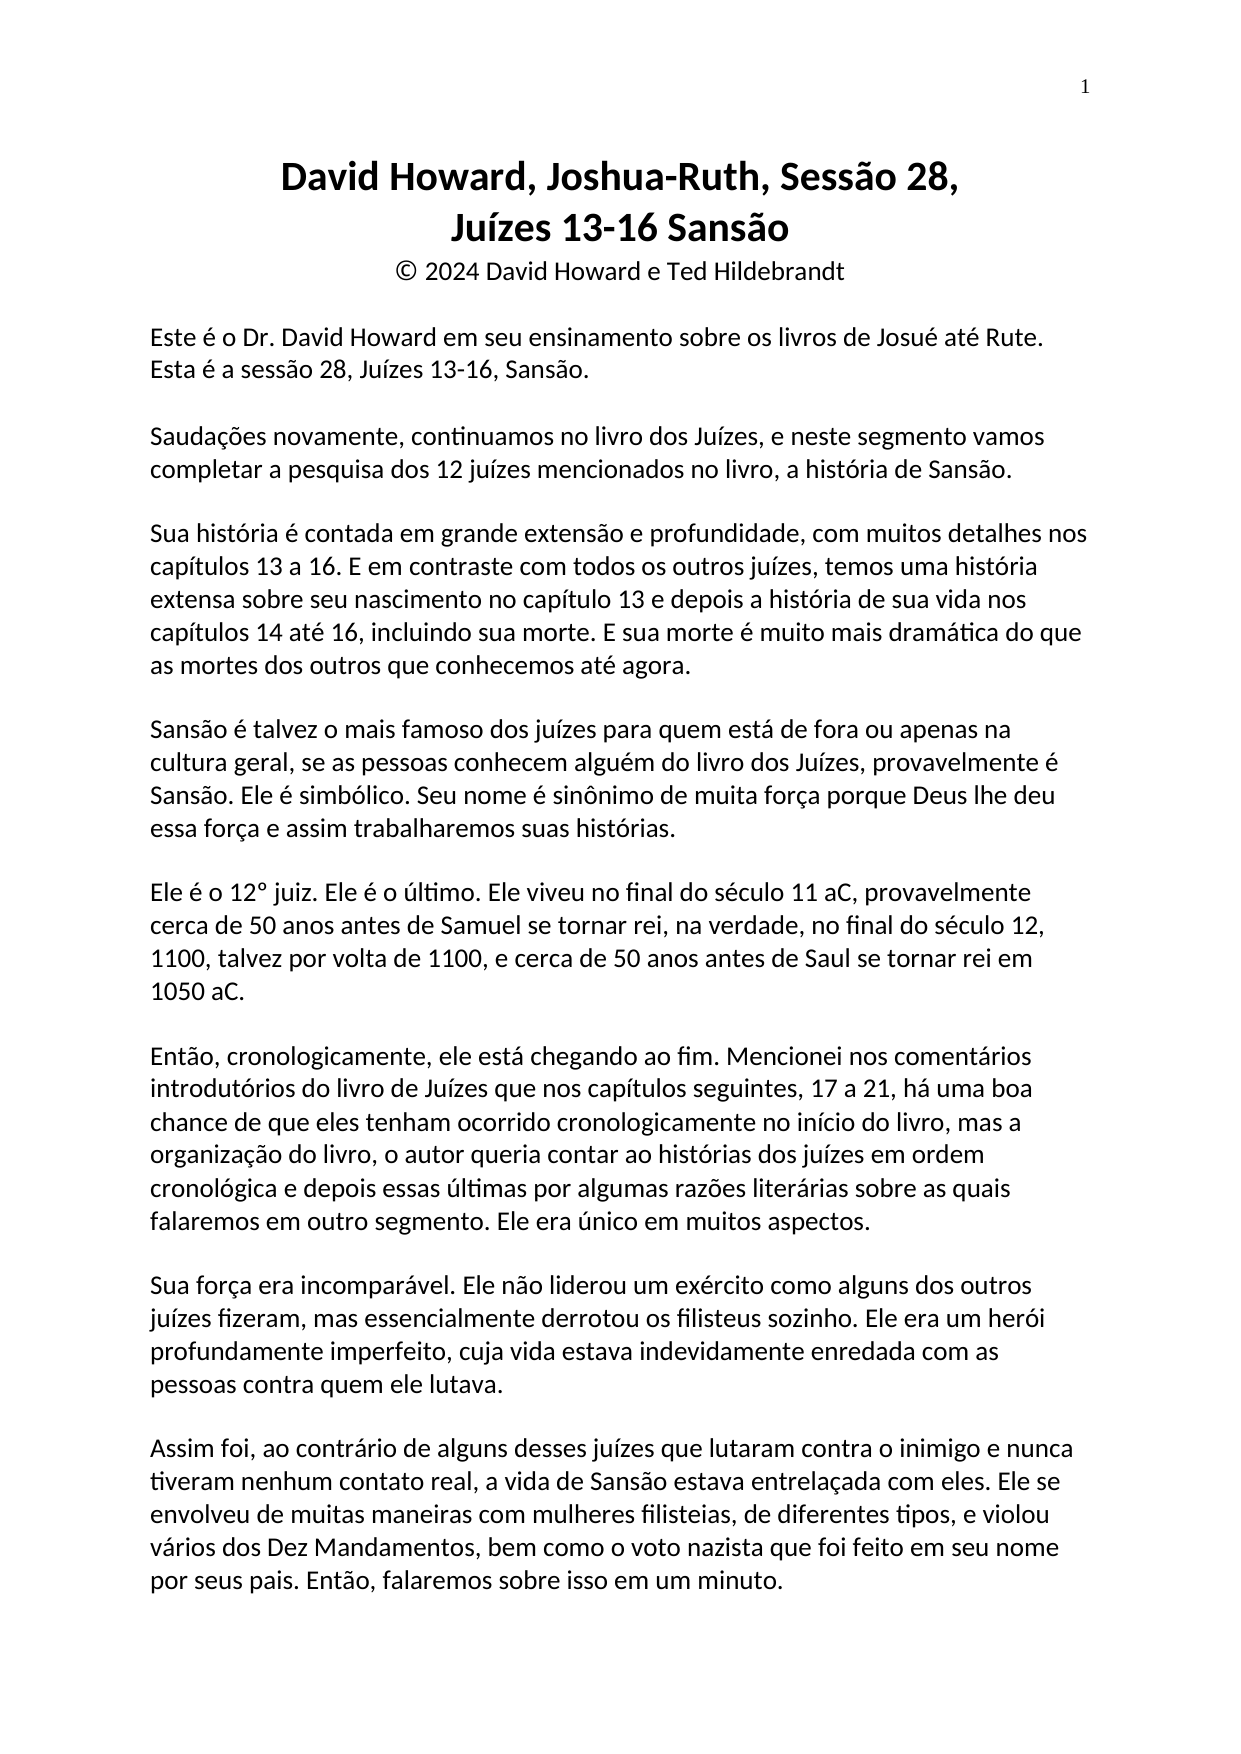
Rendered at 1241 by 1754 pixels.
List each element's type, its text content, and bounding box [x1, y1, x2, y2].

text Ele é o 12º juiz. Ele é o último. Ele viveu no final do século 11 aC, provavelmente cerca de 50 anos antes de Samuel se tornar rei, na verdade, no final do século 12, 1100, talvez por volta de 1100, e cerca de 50 anos antes de Saul se tornar rei em 1050 aC. [150, 875, 1090, 1007]
text Então, cronologicamente, ele está chegando ao fim. Mencionei nos comentários introdutórios do livro de Juízes que nos capítulos seguintes, 17 a 21, há uma boa chance de que eles tenham ocorrido cronologicamente no início do livro, mas a organização do livro, o autor queria contar ao histórias dos juízes em ordem cronológica e depois essas últimas por algumas razões literárias sobre as quais falaremos em outro segmento. Ele era único em muitos aspectos. [150, 1039, 1090, 1237]
text Saudações novamente, continuamos no livro dos Juízes, e neste segmento vamos completar a pesquisa dos 12 juízes mencionados no livro, a história de Sansão. [150, 419, 1090, 485]
text © 2024 David Howard e Ted Hildebrandt [150, 252, 1090, 288]
text Sua força era incomparável. Ele não liderou um exército como alguns dos outros juízes fizeram, mas essencialmente derrotou os filisteus sozinho. Ele era um herói profundamente imperfeito, cuja vida estava indevidamente enredada com as pessoas contra quem ele lutava. [150, 1268, 1090, 1400]
text Este é o Dr. David Howard em seu ensinamento sobre os livros de Josué até Rute. Esta é a sessão 28, Juízes 13-16, Sansão. [150, 320, 1090, 386]
text Juízes 13-16 Sansão [150, 201, 1090, 252]
text Sansão é talvez o mais famoso dos juízes para quem está de fora ou apenas na cultura geral, se as pessoas conhecem alguém do livro dos Juízes, provavelmente é Sansão. Ele é simbólico. Seu nome é sinônimo de muita força porque Deus lhe deu essa força e assim trabalharemos suas histórias. [150, 712, 1090, 844]
text David Howard, Joshua-Ruth, Sessão 28, [150, 150, 1090, 201]
text Sua história é contada em grande extensão e profundidade, com muitos detalhes nos capítulos 13 a 16. E em contraste com todos os outros juízes, temos uma história extensa sobre seu nascimento no capítulo 13 e depois a história de sua vida nos capítulos 14 até 16, incluindo sua morte. E sua morte é muito mais dramática do que as mortes dos outros que conhecemos até agora. [150, 516, 1090, 681]
text Assim foi, ao contrário de alguns desses juízes que lutaram contra o inimigo e nunca tiveram nenhum contato real, a vida de Sansão estava entrelaçada com eles. Ele se envolveu de muitas maneiras com mulheres filisteias, de diferentes tipos, e violou vários dos Dez Mandamentos, bem como o voto nazista que foi feito em seu nome por seus pais. Então, falaremos sobre isso em um minuto. [150, 1431, 1090, 1596]
